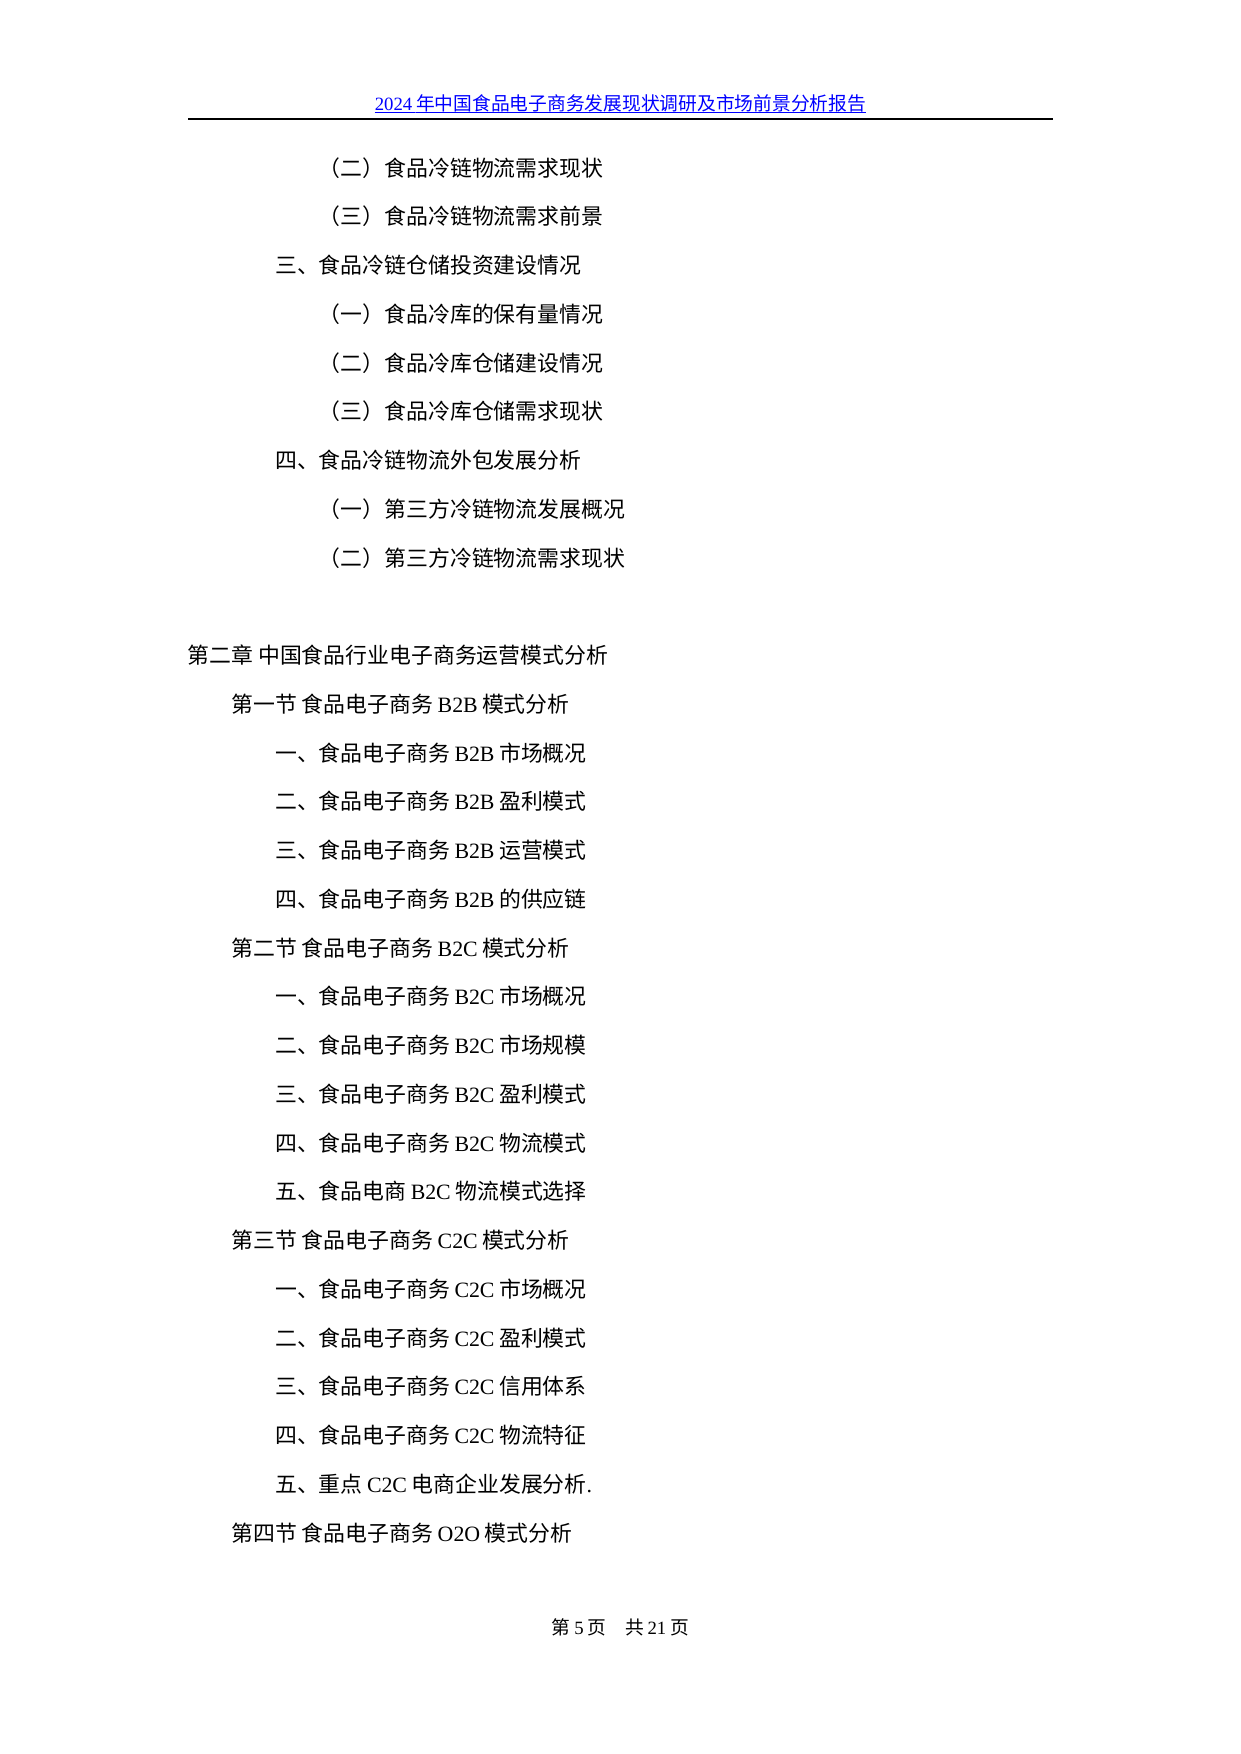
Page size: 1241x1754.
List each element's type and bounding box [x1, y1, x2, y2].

text [187, 150, 1053, 1548]
